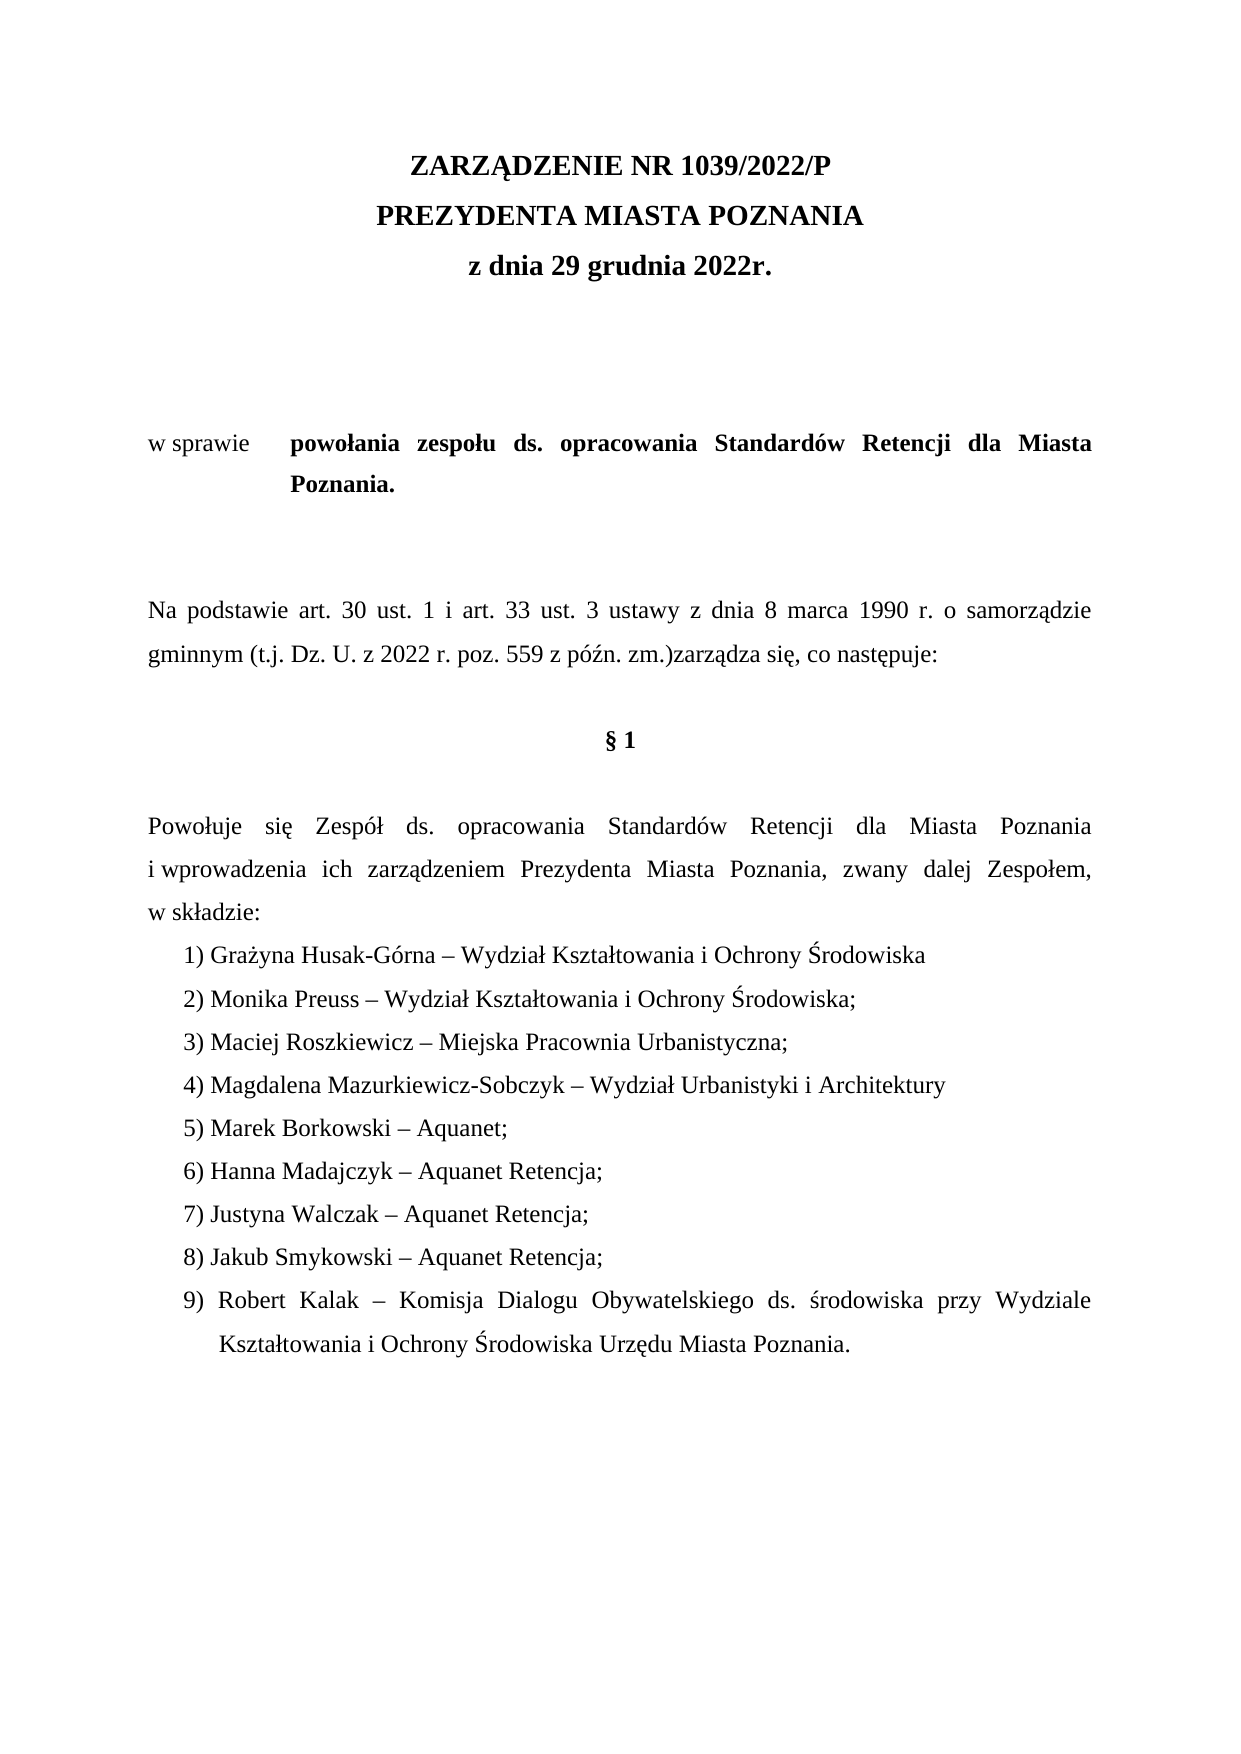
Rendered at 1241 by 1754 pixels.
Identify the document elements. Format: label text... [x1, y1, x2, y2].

text § 1 [148, 725, 1093, 754]
text 4) Magdalena Mazurkiewicz-Sobczyk – Wydział Urbanistyki i Architektury [183, 1070, 1093, 1099]
text 3) Maciej Roszkiewicz – Miejska Pracownia Urbanistyczna; [183, 1027, 1093, 1056]
text 9) Robert Kalak – Komisja Dialogu Obywatelskiego ds. środowiska przy Wydziale Kształtowania i Ochrony Środowiska Urzędu Miasta Poznania. [183, 1286, 1093, 1357]
subtitle ZARZĄDZENIE NR [148, 148, 1093, 181]
subtitle PREZYDENTA MIASTA POZNANIA [148, 198, 1093, 231]
text 5) Marek Borkowski – Aquanet; [183, 1113, 1093, 1142]
text 8) Jakub Smykowski – Aquanet Retencja; [183, 1242, 1093, 1271]
text Powołuje się Zespół ds. opracowania Standardów Retencji dla Miasta Poznania i wprowadzenia ich zarządzeniem Prezydenta Miasta Poznania, zwany dalej Zespołem, w składzie: [148, 811, 1093, 926]
text 1) Grażyna Husak-Górna – Wydział Kształtowania i Ochrony Środowiska [183, 941, 1093, 969]
text z dnia 29 grudnia 2022r. [148, 248, 1093, 282]
table_header w sprawie [136, 428, 279, 509]
text 6) Hanna Madajczyk – Aquanet Retencja; [183, 1156, 1093, 1185]
text 7) Justyna Walczak – Aquanet Retencja; [183, 1199, 1093, 1228]
table_header powołania zespołu ds. opracowania Standardów Retencji dla Miasta Poznania. [279, 428, 1104, 509]
text Na podstawie art. 30 ust. 1 i art. 33 ust. 3 ustawy z dnia 8 marca 1990 r. o samorządzie gminnym (t.j. Dz. U. z 2022 r. poz. 559 z późn. zm.)zarządza się, co następuje: [148, 596, 1093, 667]
text 2) Monika Preuss – Wydział Kształtowania i Ochrony Środowiska; [183, 984, 1093, 1012]
